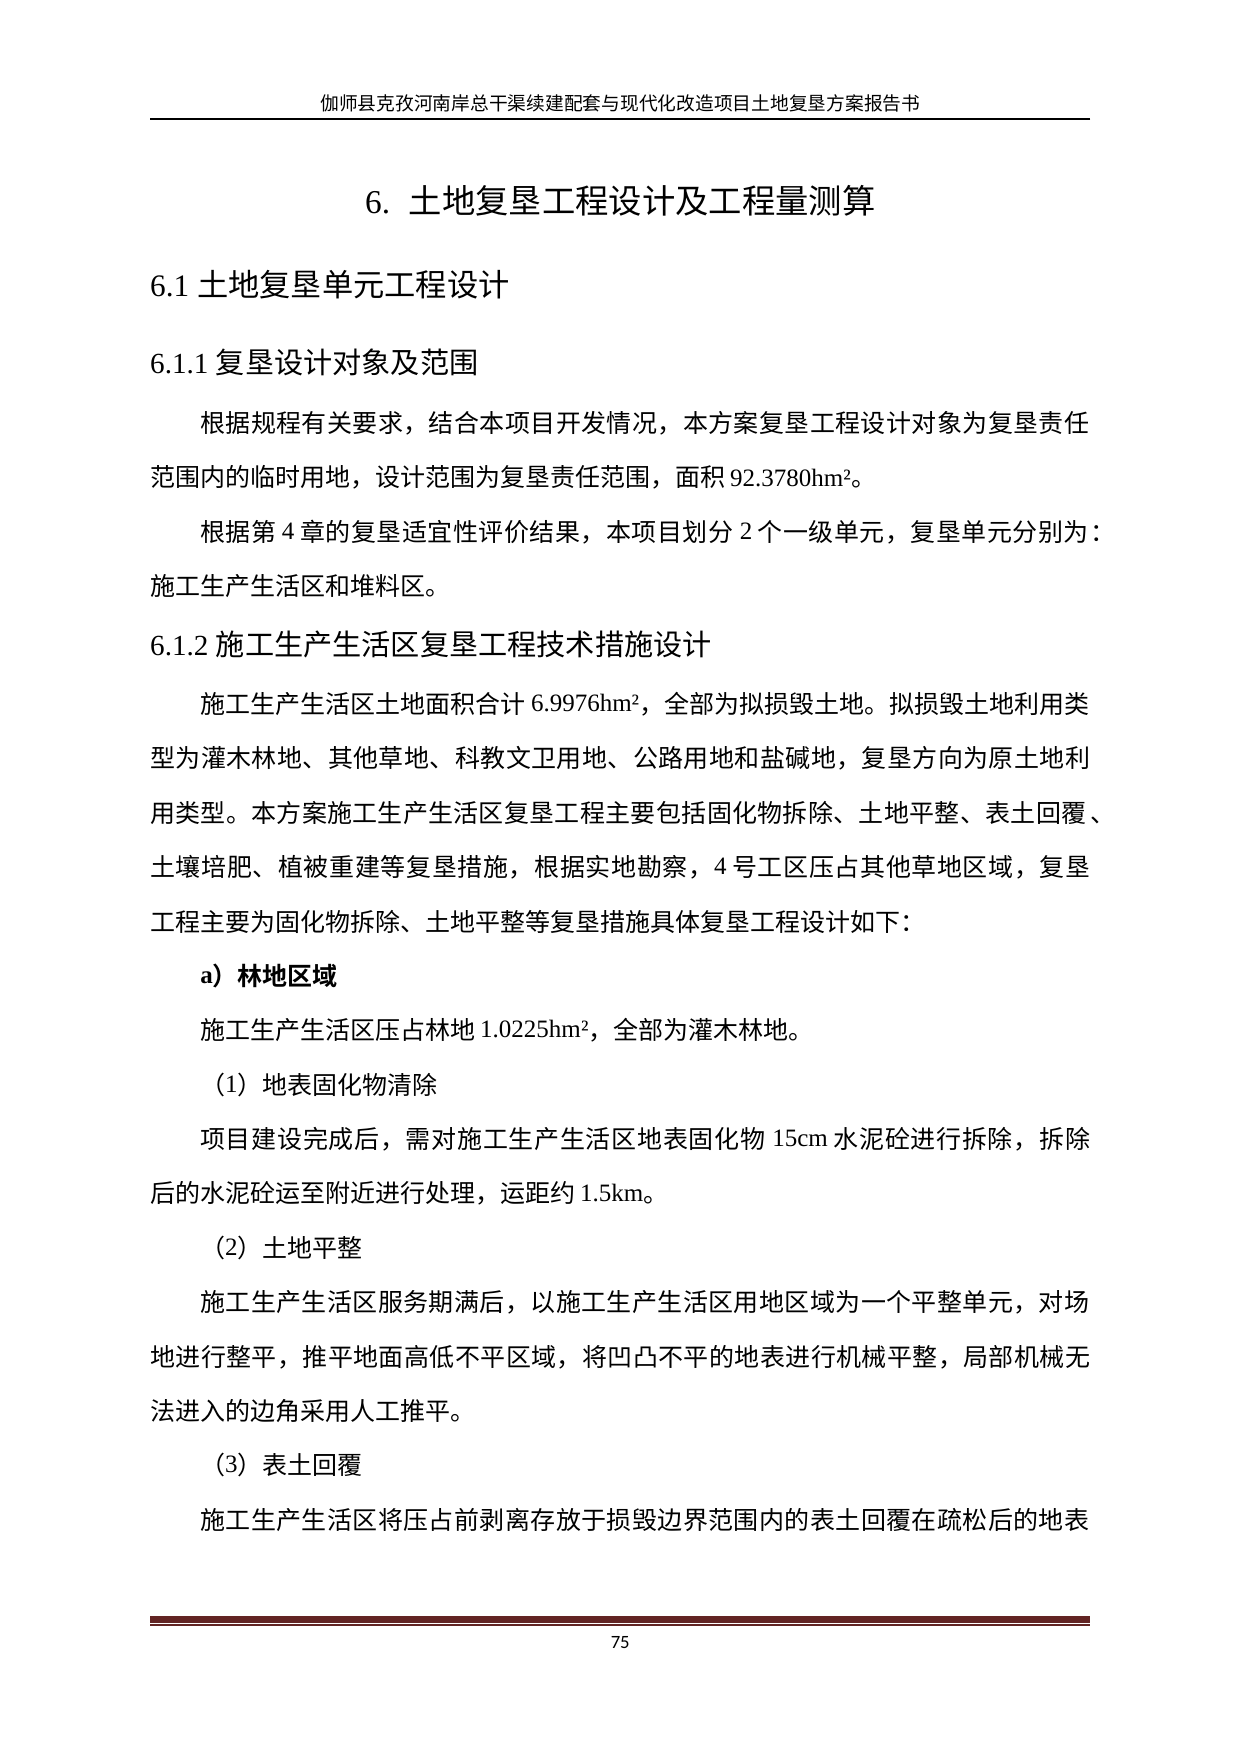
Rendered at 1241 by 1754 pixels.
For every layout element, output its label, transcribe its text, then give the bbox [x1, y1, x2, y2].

text a）林地区域 [150, 956, 1090, 993]
list 施工生产生活区复垦工程技术措施设计 [150, 621, 1090, 663]
text 根据规程有关要求，结合本项目开发情况，本方案复垦工程设计对象为复垦责任范围内的临时用地，设计范围为复垦责任范围，面积92.3780hm²。 [150, 403, 1090, 494]
list 复垦设计对象及范围 [150, 340, 1090, 382]
text （2）土地平整 [150, 1228, 1090, 1264]
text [150, 1500, 1090, 1536]
text 施工生产生活区服务期满后，以施工生产生活区用地区域为一个平整单元，对场地进行整平，推平地面高低不平区域，将凹凸不平的地表进行机械平整，局部机械无法进入的边角采用人工推平。 [150, 1283, 1090, 1428]
text 施工生产生活区压占林地1.0225hm²，全部为灌木林地。 [150, 1011, 1090, 1047]
text 项目建设完成后，需对施工生产生活区地表固化物15cm水泥砼进行拆除，拆除后的水泥砼运至附近进行处理，运距约1.5km。 [150, 1119, 1090, 1210]
text 根据第4章的复垦适宜性评价结果，本项目划分2个一级单元，复垦单元分别为：施工生产生活区和堆料区。 [150, 512, 1090, 603]
text （1）地表固化物清除 [150, 1065, 1090, 1101]
list 土地复垦工程设计及工程量测算 [150, 175, 1090, 223]
text （3）表土回覆 [150, 1446, 1090, 1482]
text 施工生产生活区土地面积合计6.9976hm²，全部为拟损毁土地。拟损毁土地利用类型为灌木林地、其他草地、科教文卫用地、公路用地和盐碱地，复垦方向为原土地利用类型。本方案施工生产生活区复垦工程主要包括固化物拆除、土地平整、表土回覆、土壤培肥、植被重建等复垦措施，根据实地勘察，4号工区压占其他草地区域，复垦工程主要为固化物拆除、土地平整等复垦措施具体复垦工程设计如下： [150, 684, 1090, 938]
subtitle 土地复垦单元工程设计 [150, 260, 1090, 305]
